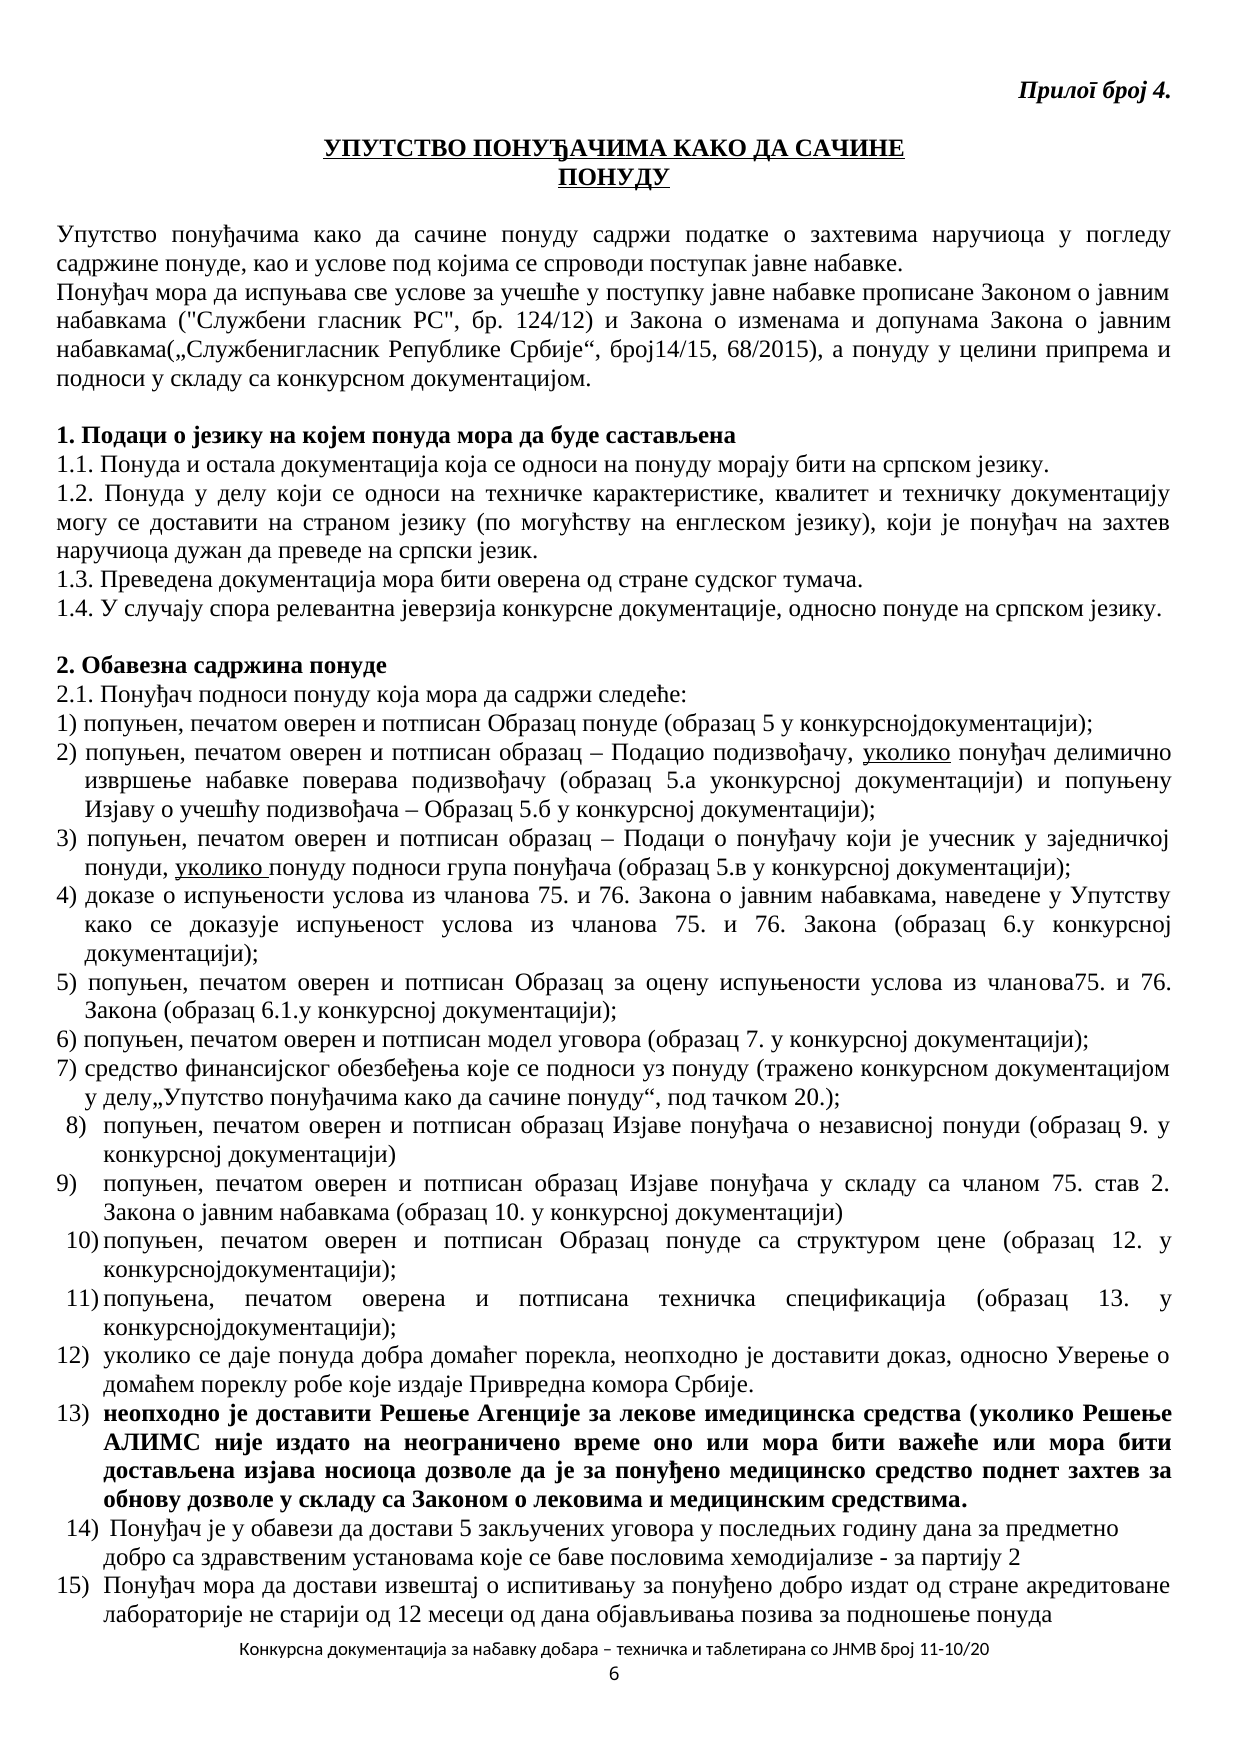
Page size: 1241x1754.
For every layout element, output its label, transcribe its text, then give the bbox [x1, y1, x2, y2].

text 3) попуњен, печатом оверен и потписан образац – Подаци о понуђачу који је учесник у заједничкој понуди, уколико понуду подноси група понуђача (образац 5.в у конкурсној документацији); [56, 823, 1172, 881]
text 1.1. Понуда и остала документација која се односи на понуду морају бити на српском језику. [56, 449, 1172, 478]
text УПУТСТВО ПОНУЂАЧИМА КАКО ДА САЧИНЕ [56, 133, 1172, 162]
text 1.3. Преведена документација мора бити оверена од стране судског тумача. [56, 564, 1172, 593]
text 2) попуњен, печатом оверен и потписан образац – Подацио подизвођачу, уколико понуђач делимично извршење набавке поверава подизвођачу (образац 5.а уконкурсној документацији) и попуњену Изјаву о учешћу подизвођача – Образац 5.б у конкурсној документацији); [56, 737, 1172, 823]
text 1.2. Понуда у делу који се односи на техничке карактеристике, квалитет и техничку документацију могу се доставити на страном језику (по могућству на енглеском језику), који је понуђач на захтев наручиоца дужан да преведе на српски језик. [56, 478, 1172, 564]
list попуњен, печатом оверен и потписан образац Изјаве понуђача о независној понуди (образац 9. у конкурсној документацији) [66, 1111, 1172, 1168]
text 4) доказе о испуњености услова из чланова 75. и 76. Закона о јавним набавкама, наведене у Упутству како се доказује испуњеност услова из чланова 75. и 76. Закона (образац 6.у конкурсној документацији); [56, 881, 1172, 967]
text 5) попуњен, печатом оверен и потписан Образац за оцену испуњености услова из чланова75. и 76. Закона (образац 6.1.у конкурсној документацији); [56, 967, 1172, 1024]
list Понуђач је у обавези да достави 5 закључених уговора у последњих годину дана за предметно добро са здравственим установама које се баве пословима хемодијализе - за партију 2 [66, 1513, 1172, 1571]
list попуњена, печатом оверена и потписана техничка спецификација (образац 13. у конкурснојдокументацији); [66, 1283, 1172, 1341]
list уколико се даје понуда добра домаћег порекла, неопходно је доставити доказ, односно Уверење о домаћем пореклу робе које издаје Привредна комора Србије. [56, 1341, 1172, 1398]
text Упутство понуђачима како да сачине понуду садржи податке о захтевима наручиоца у погледу садржине понуде, као и услове под којима се спроводи поступак јавне набавке. [56, 219, 1172, 277]
list Понуђач мора да достави извештај о испитивању за понуђено добро издат од стране акредитоване лабораторије не старији од 12 месеци од дана објављивања позива за подношење понуда [56, 1571, 1172, 1628]
list неопходно је доставити Решење Агенције за лекове имедицинска средства (уколико Решење АЛИМС није издато на неограничено време оно или мора бити важеће или мора бити достављена изјава носиоца дозволе да је за понуђено медицинско средство поднет захтев за обнову дозволе у складу са Законом о лековима и медицинским средствима. [56, 1398, 1172, 1513]
text 2.1. Понуђач подноси понуду која мора да садржи следеће: [56, 679, 1172, 708]
text Прилог број 4. [56, 76, 1172, 104]
text Понуђач мора да испуњава све услове за учешће у поступку јавне набавке прописане Законом о јавним набавкама ("Службени гласник РС", бр. 124/12) и Закона о изменама и допунама Закона о јавним набавкама(„Службенигласник Републике Србије“, број14/15, 68/2015), а понуду у целини припрема и подноси у складу са конкурсном документацијом. [56, 277, 1172, 392]
text 2. Обавезна садржина понуде [56, 651, 1172, 679]
text 1.4. У случају спора релевантна јеверзија конкурсне документације, односно понуде на српском језику. [56, 593, 1172, 622]
text ПОНУДУ [56, 162, 1172, 191]
list попуњен, печатом оверен и потписан Образац понуде са структуром цене (образац 12. у конкурснојдокументацији); [66, 1226, 1172, 1283]
text 6) попуњен, печатом оверен и потписан модел уговора (образац 7. у конкурсној документацији); [56, 1024, 1172, 1053]
text 1. Подаци о језику на којем понуда мора да буде састављена [56, 421, 1172, 449]
text 1) попуњен, печатом оверен и потписан Образац понуде (образац 5 у конкурснојдокументацији); [56, 708, 1172, 737]
list попуњен, печатом оверен и потписан образац Изјаве понуђача у складу са чланом 75. став 2. Закона о јавним набавкама (образац 10. у конкурсној документацији) [56, 1168, 1172, 1226]
text 7) средство финансијског обезбеђења које се подноси уз понуду (тражено конкурсном документацијом у делу„Упутство понуђачима како да сачине понуду“, под тачком 20.); [56, 1053, 1172, 1111]
